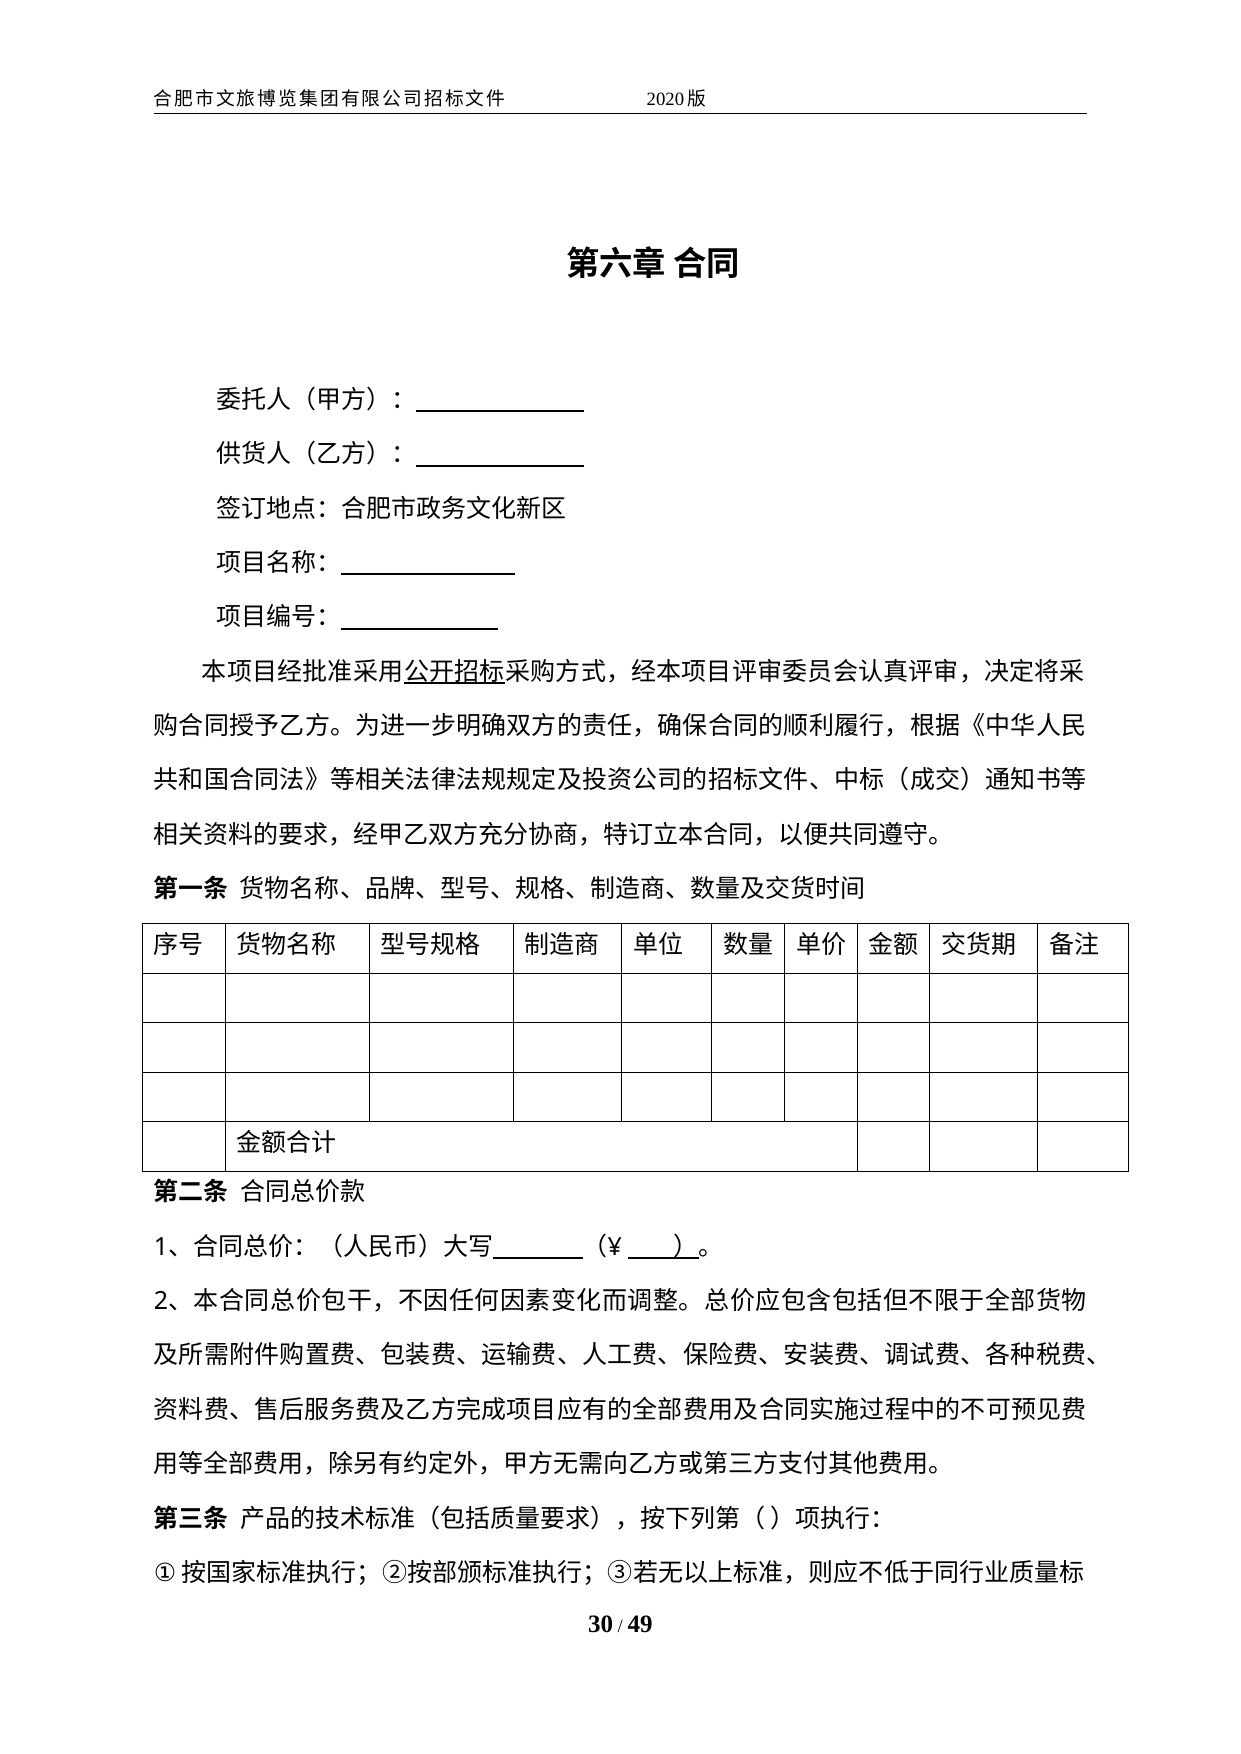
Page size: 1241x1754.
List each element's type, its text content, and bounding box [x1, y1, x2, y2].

table_cell [858, 1023, 929, 1072]
text 供货人（乙方）： [153, 434, 1087, 470]
text 本项目经批准采用公开招标采购方式，经本项目评审委员会认真评审，决定将采购合同授予乙方。为进一步明确双方的责任，确保合同的顺利履行，根据《中华人民共和国合同法》等相关法律法规规定及投资公司的招标文件、中标（成交）通知书等相关资料的要求，经甲乙双方充分协商，特订立本合同，以便共同遵守。 [153, 651, 1087, 851]
table_header 型号规格 [370, 924, 513, 973]
text 1、合同总价：（人民币）大写 （¥ ）。 [153, 1226, 1087, 1262]
table_header 金额 [858, 924, 929, 973]
text 第一条 货物名称、品牌、型号、规格、制造商、数量及交货时间 [153, 869, 1087, 905]
table_cell [226, 1073, 369, 1121]
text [153, 1552, 1087, 1589]
table_cell [712, 1073, 784, 1121]
table_cell [1038, 974, 1128, 1022]
table_header 数量 [712, 924, 784, 973]
text 委托人（甲方）： [153, 379, 1087, 416]
table_header 单位 [622, 924, 711, 973]
table_cell 金额合计 [226, 1122, 857, 1171]
table_cell [1038, 1023, 1128, 1072]
table_cell [858, 1073, 929, 1121]
text 签订地点：合肥市政务文化新区 [153, 488, 1087, 524]
table_cell [1038, 1073, 1128, 1121]
table_cell [622, 1073, 711, 1121]
table_cell [712, 974, 784, 1022]
table_cell [712, 1023, 784, 1072]
table_cell [858, 1122, 929, 1171]
table_cell [785, 1023, 857, 1072]
table_header 备注 [1038, 924, 1128, 973]
table_cell [930, 1073, 1037, 1121]
table_cell [785, 1073, 857, 1121]
table_cell [143, 1073, 225, 1121]
table_cell [514, 1023, 621, 1072]
table_header 交货期 [930, 924, 1037, 973]
table_header 制造商 [514, 924, 621, 973]
table_cell [226, 1023, 369, 1072]
text 项目名称： [153, 542, 1087, 579]
table_cell [370, 1073, 513, 1121]
text 项目编号： [153, 597, 1087, 633]
table_cell [930, 1023, 1037, 1072]
table_cell [514, 974, 621, 1022]
table_cell [858, 974, 929, 1022]
table_header 序号 [143, 924, 225, 973]
table_cell [930, 1122, 1037, 1171]
table_cell [370, 1023, 513, 1072]
table_cell [622, 1023, 711, 1072]
table_cell [622, 974, 711, 1022]
text 第二条 合同总价款 [153, 1172, 1087, 1208]
text 第三条 产品的技术标准（包括质量要求），按下列第（ ）项执行： [153, 1498, 1087, 1534]
table_cell [1038, 1122, 1128, 1171]
text 第六章 合同 [153, 234, 1087, 286]
table_header 货物名称 [226, 924, 369, 973]
table_cell [143, 1023, 225, 1072]
table_cell [930, 974, 1037, 1022]
table_cell [143, 1122, 225, 1171]
table_cell [785, 974, 857, 1022]
table_cell [514, 1073, 621, 1121]
table_cell [143, 974, 225, 1022]
table_cell [370, 974, 513, 1022]
text 2、本合同总价包干，不因任何因素变化而调整。总价应包含包括但不限于全部货物及所需附件购置费、包装费、运输费、人工费、保险费、安装费、调试费、各种税费、资料费、售后服务费及乙方完成项目应有的全部费用及合同实施过程中的不可预见费用等全部费用，除另有约定外，甲方无需向乙方或第三方支付其他费用。 [153, 1281, 1087, 1480]
table_cell [226, 974, 369, 1022]
table_header 单价 [785, 924, 857, 973]
